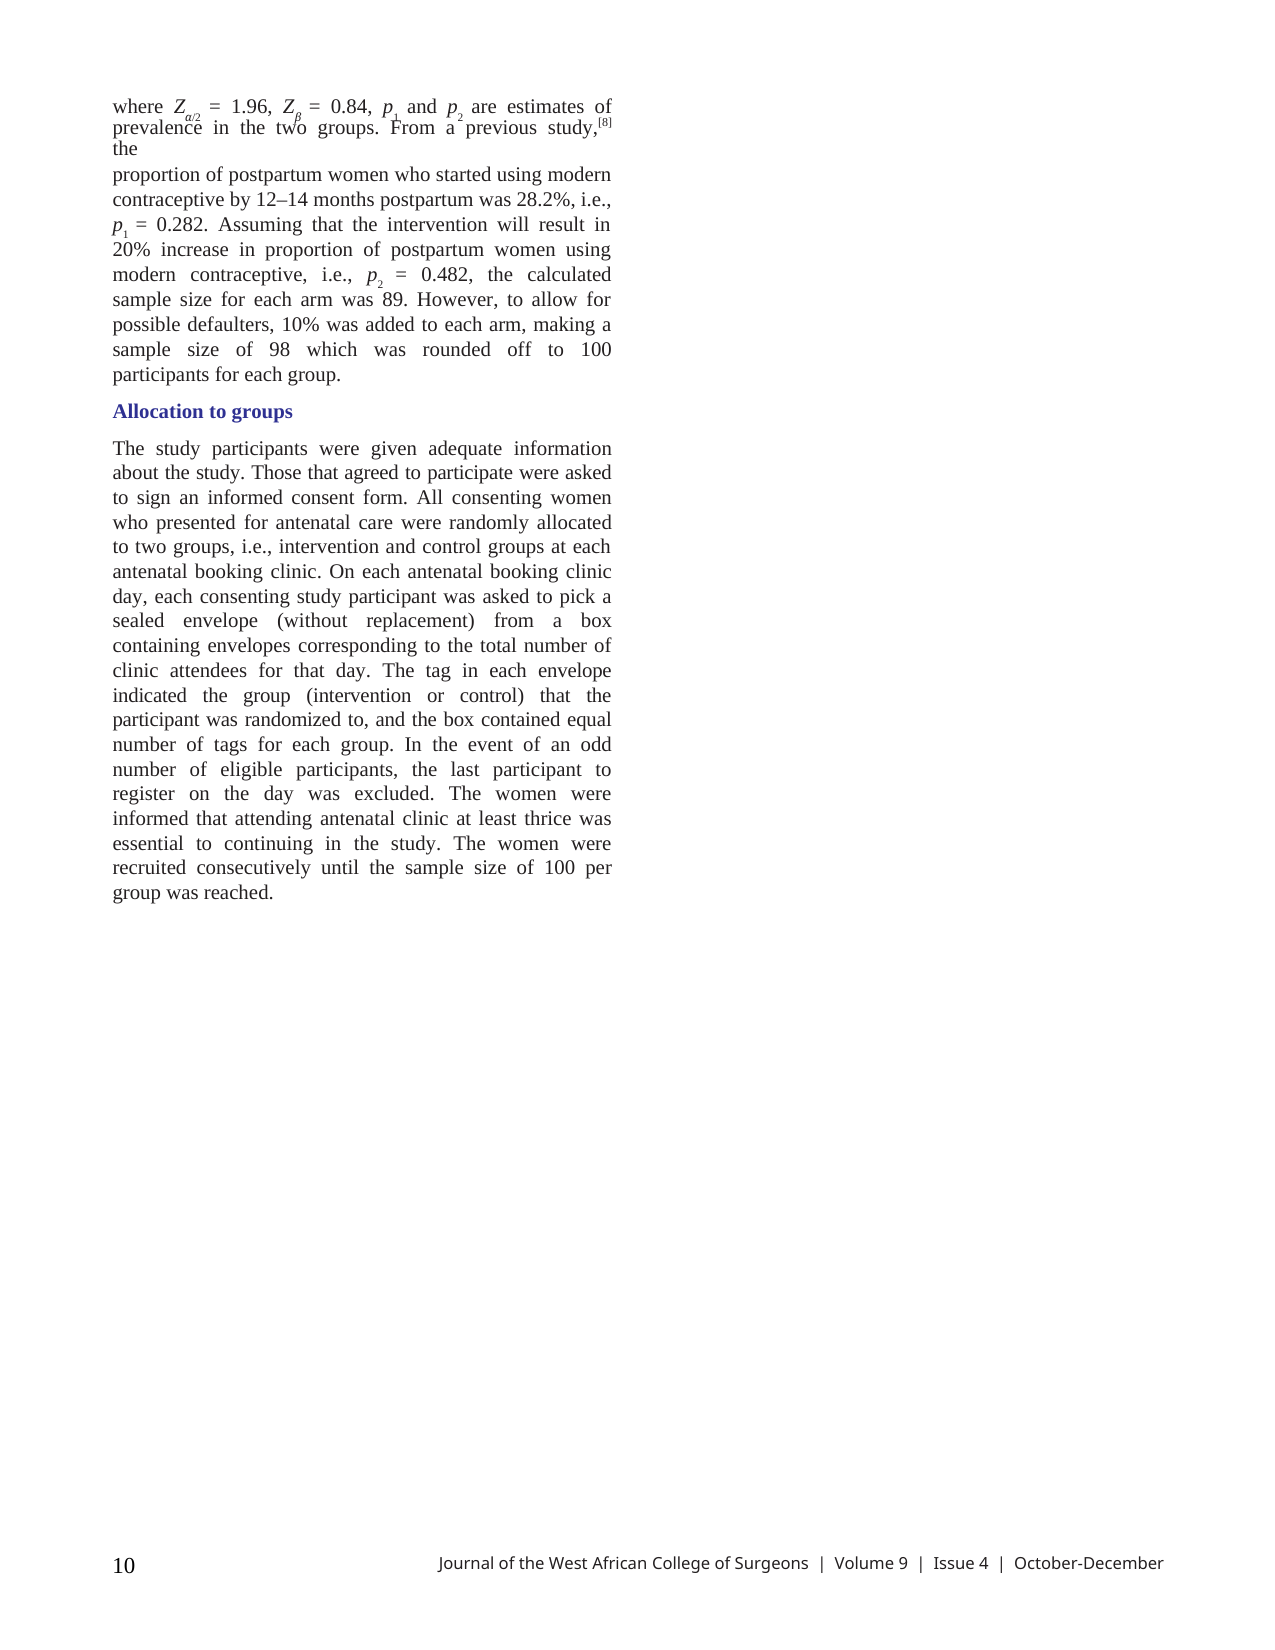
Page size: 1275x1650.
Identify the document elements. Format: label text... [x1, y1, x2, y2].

text proportion of postpartum women who started using modern contraceptive by 12–14 months postpartum was 28.2%, i.e., p1 = 0.282. Assuming that the intervention will result in 20% increase in proportion of postpartum women using modern contraceptive, i.e., p2 = 0.482, the calculated sample size for each arm was 89. However, to allow for possible defaulters, 10% was added to each arm, making a sample size of 98 which was rounded off to 100 participants for each group. [112, 161, 612, 386]
text where Zα/2 = 1.96, Zβ = 0.84, p1 and p2 are estimates of prevalence in the two groups. From a previous study,[8] the [112, 94, 612, 160]
subtitle Allocation to groups [112, 399, 623, 423]
text The study participants were given adequate information about the study. Those that agreed to participate were asked to sign an informed consent form. All consenting women who presented for antenatal care were randomly allocated to two groups, i.e., intervention and control groups at each antenatal booking clinic. On each antenatal booking clinic day, each consenting study participant was asked to pick a sealed envelope (without replacement) from a box containing envelopes corresponding to the total number of clinic attendees for that day. The tag in each envelope indicated the group (intervention or control) that the participant was randomized to, and the box contained equal number of tags for each group. In the event of an odd number of eligible participants, the last participant to register on the day was excluded. The women were informed that attending antenatal clinic at least thrice was essential to continuing in the study. The women were recruited consecutively until the sample size of 100 per group was reached. [112, 436, 612, 904]
